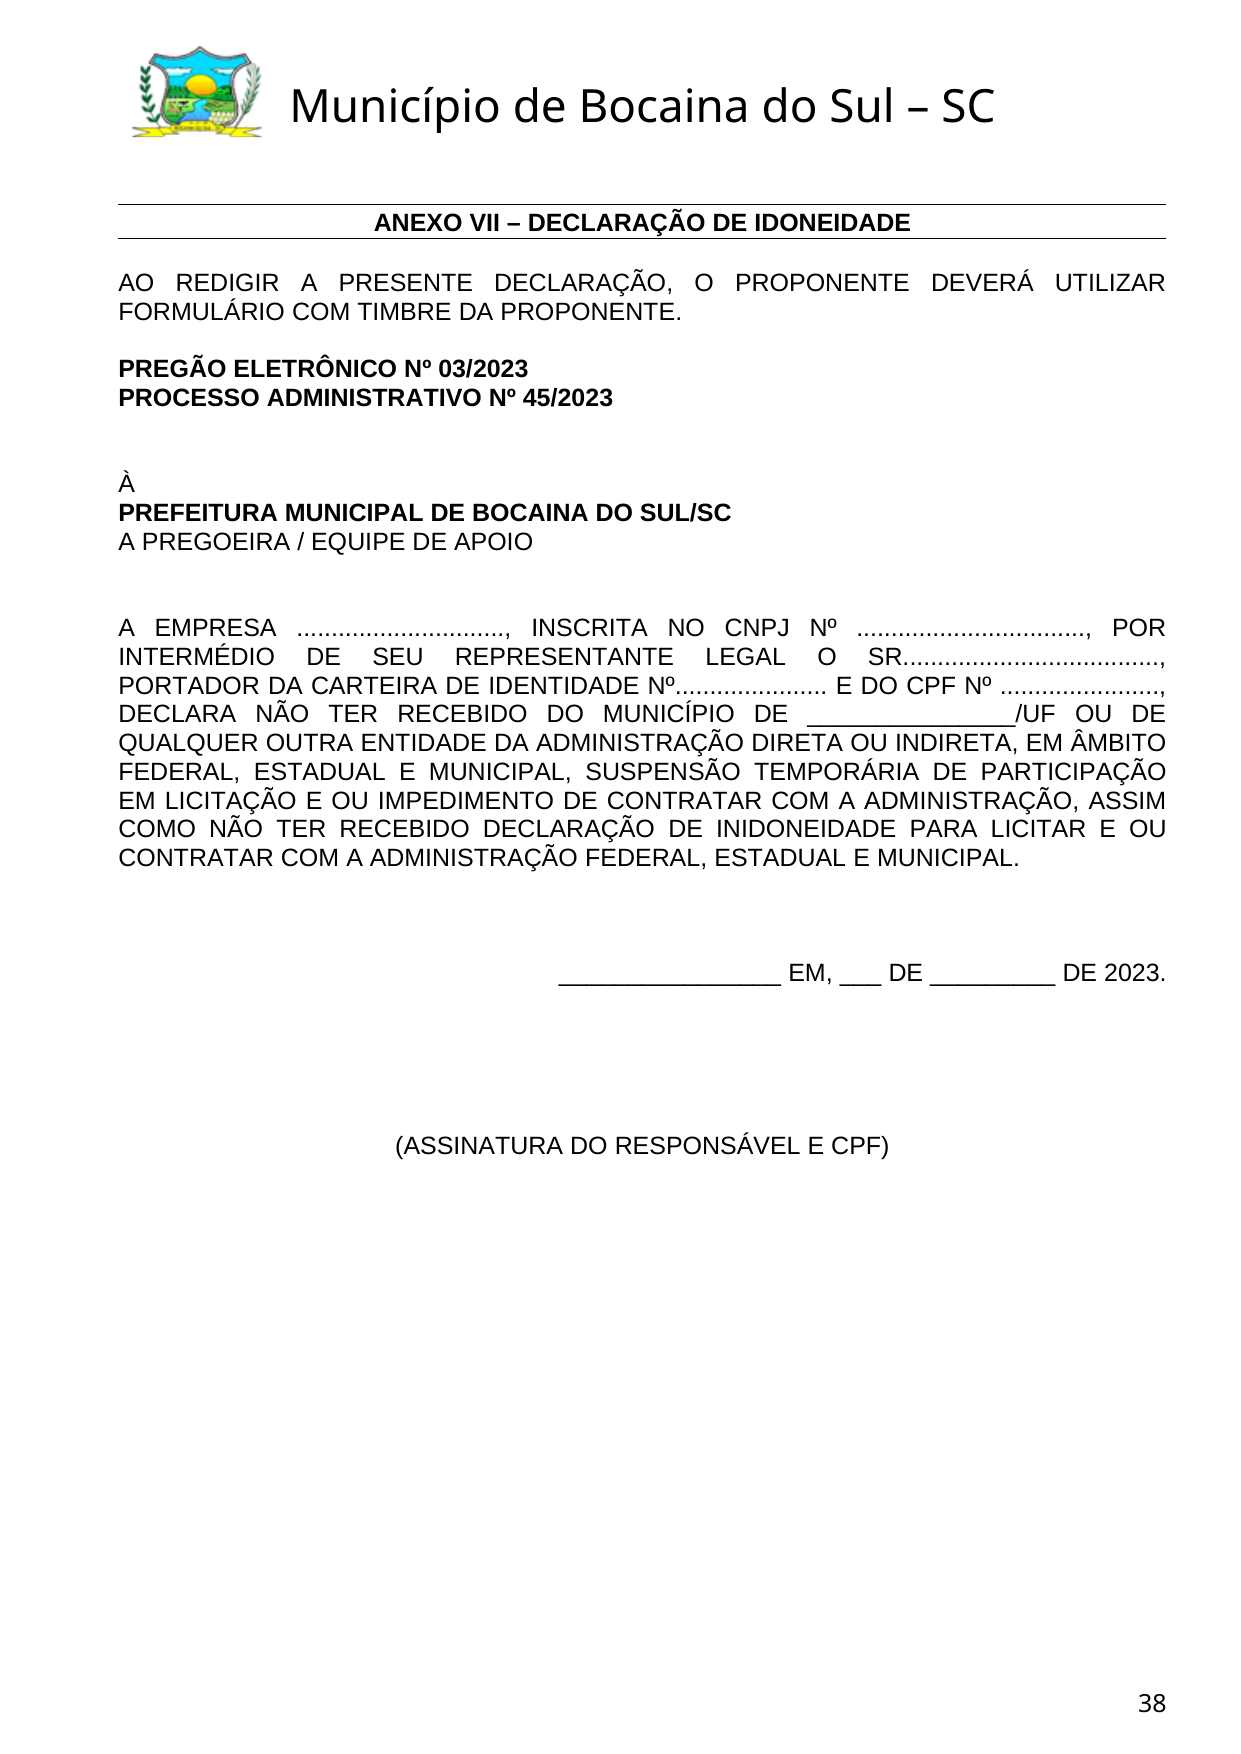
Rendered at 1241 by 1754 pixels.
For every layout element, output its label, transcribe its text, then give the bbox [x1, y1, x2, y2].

text A PREGOEIRA / EQUIPE DE APOIO [118, 527, 1166, 556]
picture [132, 43, 263, 138]
text PREGÃO ELETRÔNICO Nº 03/2023 [118, 354, 1166, 383]
text AO REDIGIR A PRESENTE DECLARAÇÃO, O PROPONENTE DEVERÁ UTILIZAR FORMULÁRIO COM TIMBRE DA PROPONENTE. [118, 268, 1166, 326]
text (ASSINATURA DO RESPONSÁVEL E CPF) [118, 1131, 1166, 1159]
text ________________ EM, ___ DE _________ DE 2023. [118, 958, 1166, 987]
text ANEXO VII – DECLARAÇÃO DE IDONEIDADE [118, 205, 1166, 238]
text PREFEITURA MUNICIPAL DE BOCAINA DO SUL/SC [118, 498, 1166, 527]
text À [118, 469, 1166, 498]
text A EMPRESA .............................., INSCRITA NO CNPJ Nº ................................., POR INTERMÉDIO DE SEU REPRESENTANTE LEGAL O SR....................................., PORTADOR DA CARTEIRA DE IDENTIDADE Nº...................... E DO CPF Nº ......................., DECLARA NÃO TER RECEBIDO DO MUNICÍPIO DE _______________/UF OU DE QUALQUER OUTRA ENTIDADE DA ADMINISTRAÇÃO DIRETA OU INDIRETA, EM ÂMBITO FEDERAL, ESTADUAL E MUNICIPAL, SUSPENSÃO TEMPORÁRIA DE PARTICIPAÇÃO EM LICITAÇÃO E OU IMPEDIMENTO DE CONTRATAR COM A ADMINISTRAÇÃO, ASSIM COMO NÃO TER RECEBIDO DECLARAÇÃO DE INIDONEIDADE PARA LICITAR E OU CONTRATAR COM A ADMINISTRAÇÃO FEDERAL, ESTADUAL E MUNICIPAL. [118, 613, 1166, 872]
text PROCESSO ADMINISTRATIVO Nº 45/2023 [118, 383, 1166, 412]
